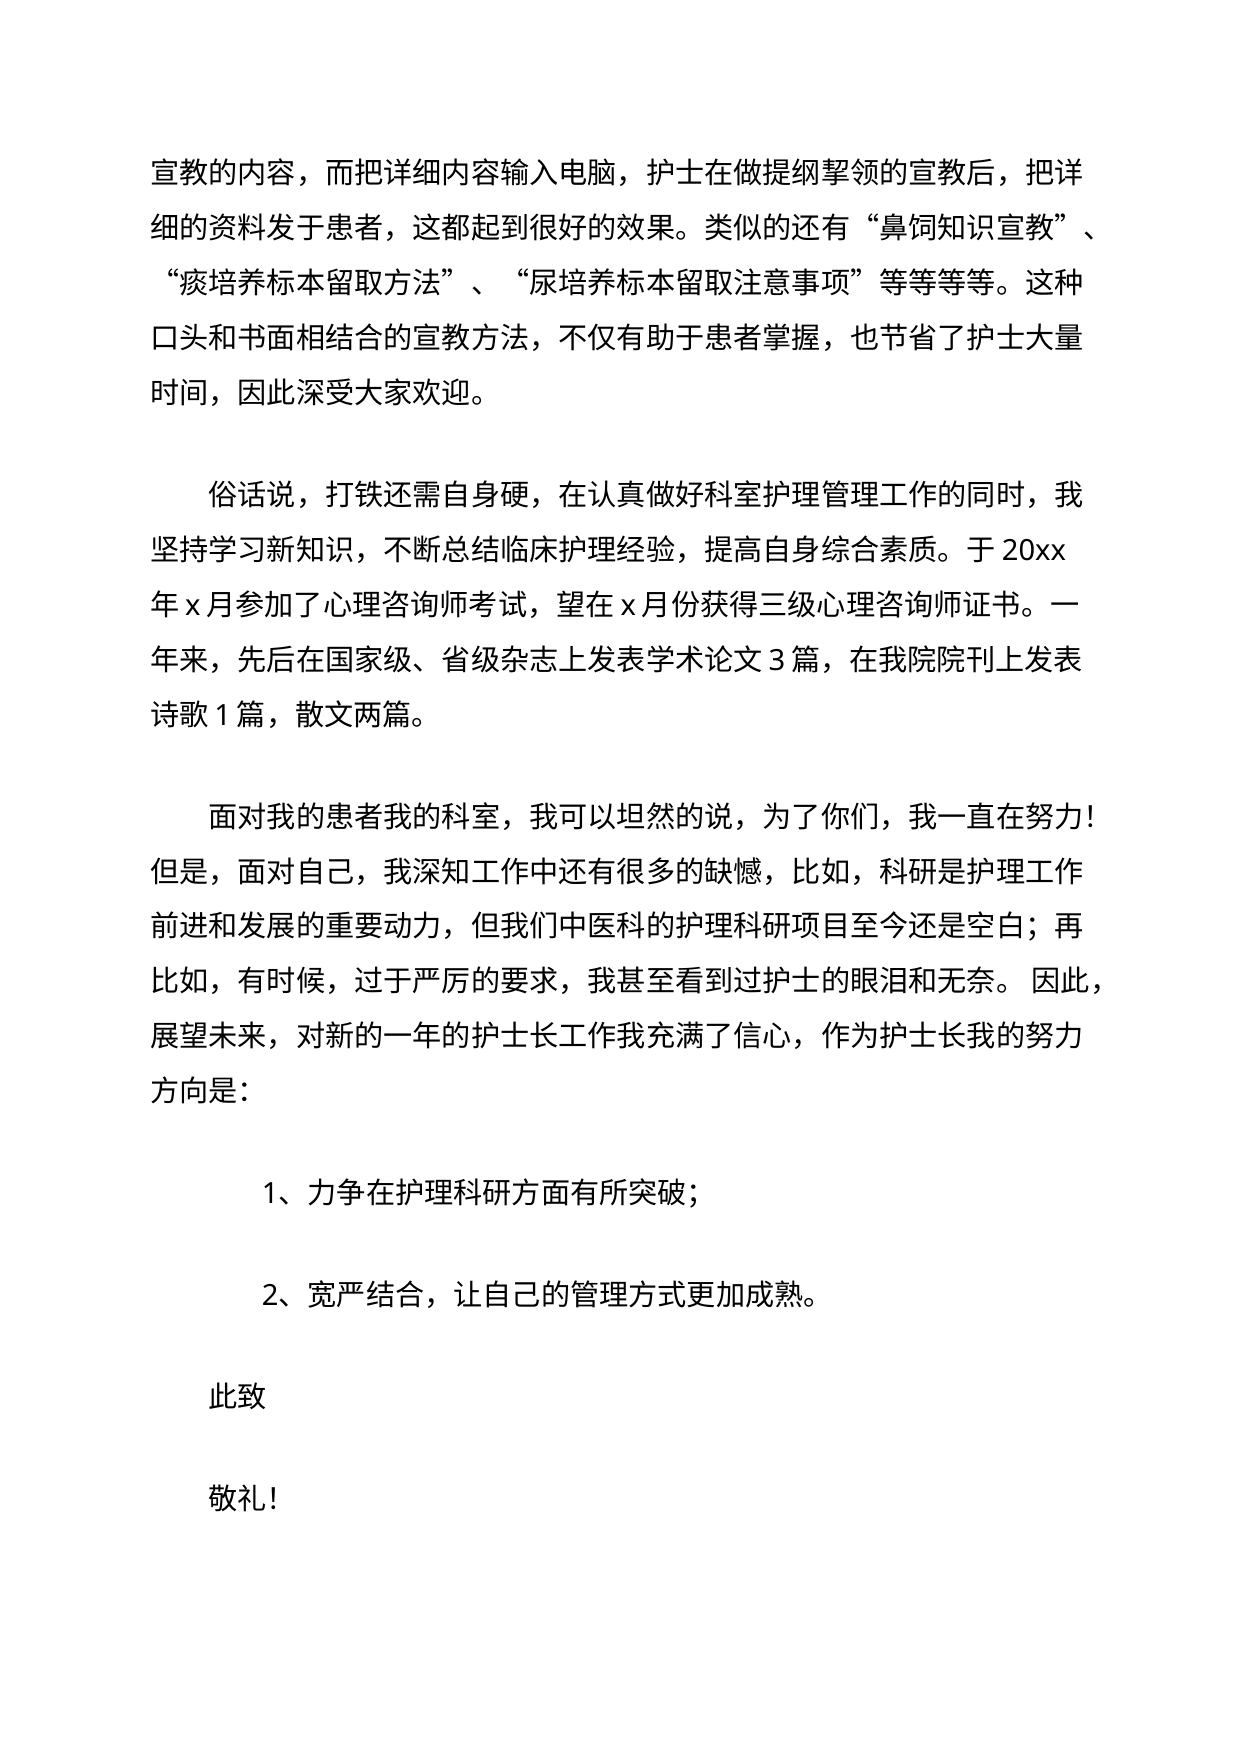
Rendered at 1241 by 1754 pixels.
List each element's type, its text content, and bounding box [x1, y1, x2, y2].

text 1、力争在护理科研方面有所突破； [150, 1169, 1090, 1212]
text 敬礼！ [150, 1475, 1090, 1517]
text 面对我的患者我的科室，我可以坦然的说，为了你们，我一直在努力！但是，面对自己，我深知工作中还有很多的缺憾，比如，科研是护理工作前进和发展的重要动力，但我们中医科的护理科研项目至今还是空白；再比如，有时候，过于严厉的要求，我甚至看到过护士的眼泪和无奈。 因此，展望未来，对新的一年的护士长工作我充满了信心，作为护士长我的努力方向是： [150, 793, 1090, 1110]
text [150, 150, 1090, 412]
text 俗话说，打铁还需自身硬，在认真做好科室护理管理工作的同时，我坚持学习新知识，不断总结临床护理经验，提高自身综合素质。于20xx年x月参加了心理咨询师考试，望在x月份获得三级心理咨询师证书。一年来，先后在国家级、省级杂志上发表学术论文3篇，在我院院刊上发表诗歌1篇，散文两篇。 [150, 471, 1090, 734]
text 2、宽严结合，让自己的管理方式更加成熟。 [150, 1271, 1090, 1314]
text 此致 [150, 1373, 1090, 1416]
